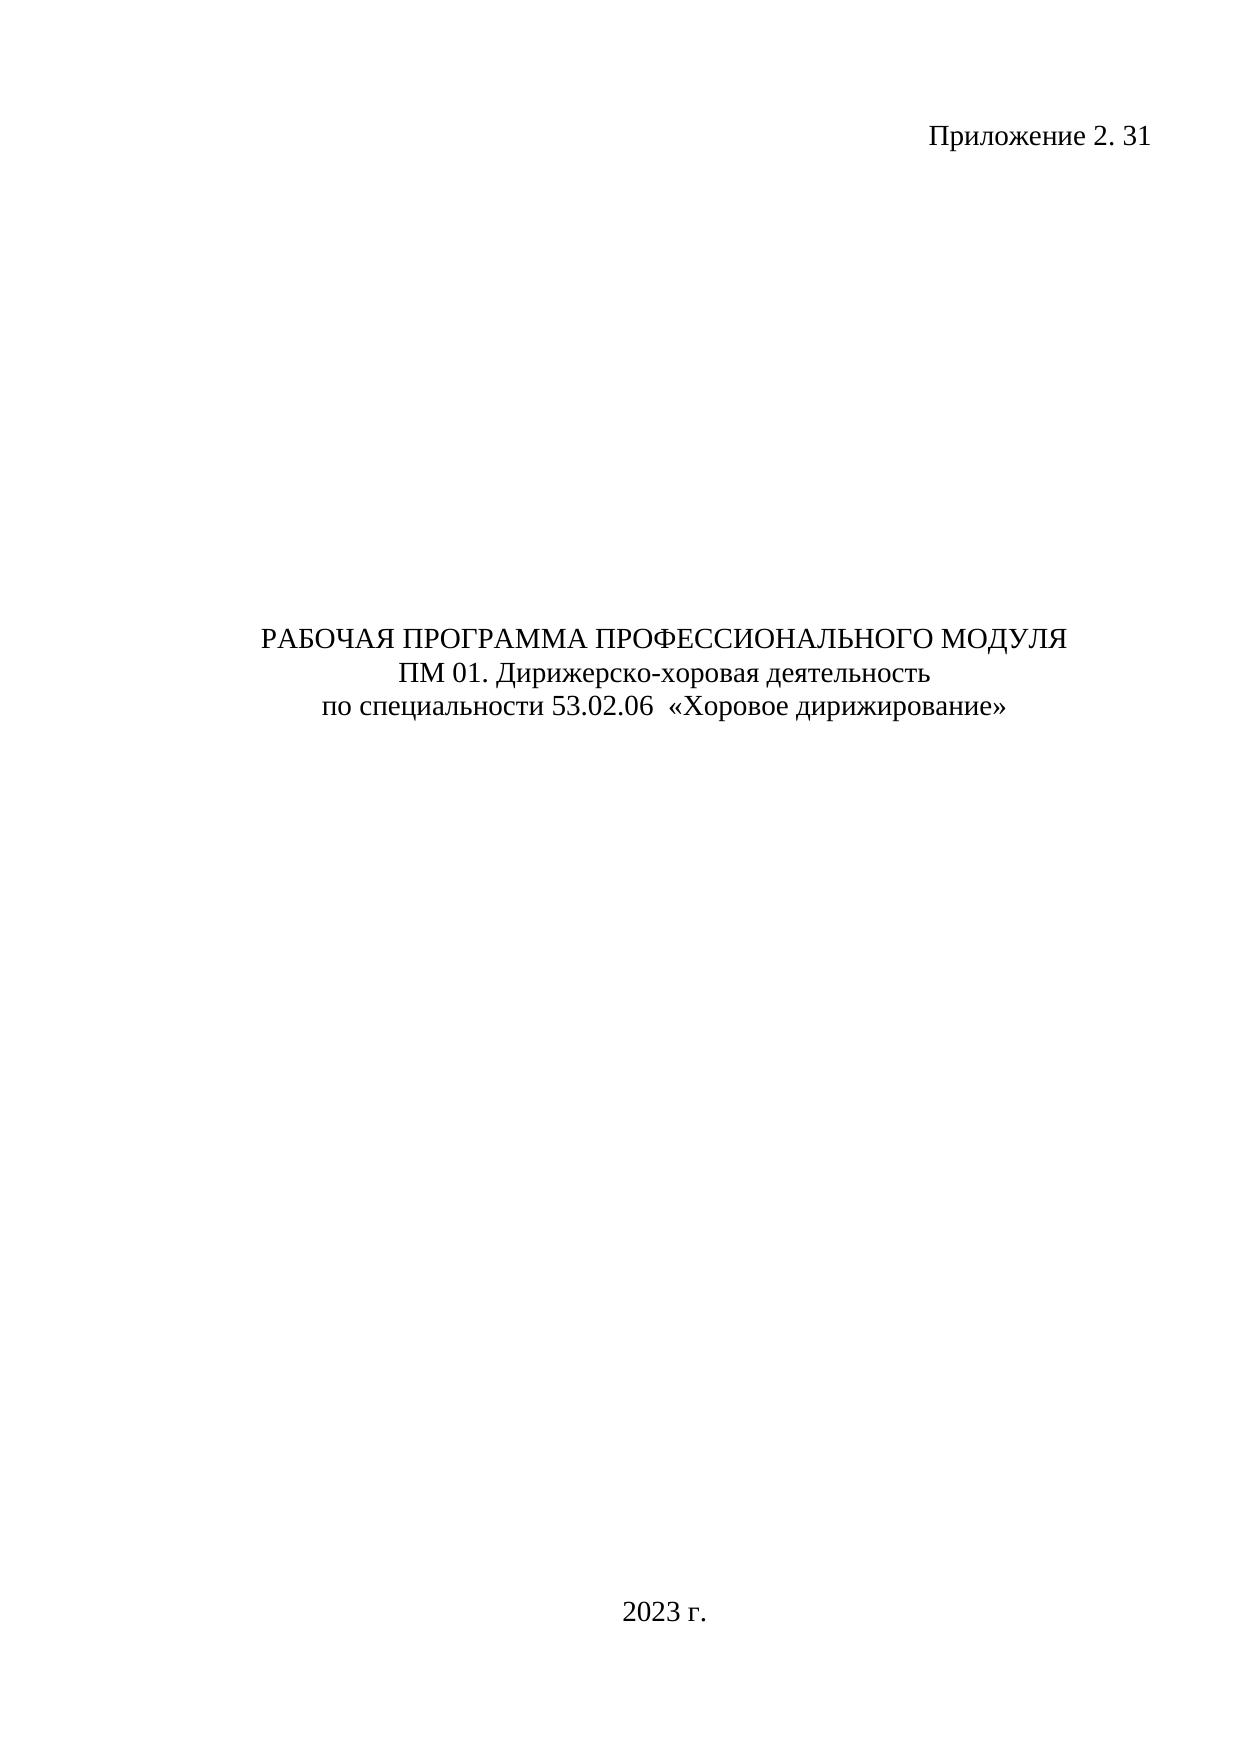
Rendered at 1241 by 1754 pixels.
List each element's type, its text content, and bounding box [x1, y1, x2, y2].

text ПМ 01. Дирижерско-хоровая деятельность [177, 655, 1152, 688]
text Приложение 2. 31 [177, 118, 1152, 152]
text по специальности 53.02.06 «Хоровое дирижирование» [177, 688, 1152, 722]
text 2023 г. [177, 1594, 1152, 1627]
text РАБОЧАЯ ПРОГРАММА ПРОФЕССИОНАЛЬНОГО МОДУЛЯ [177, 621, 1152, 655]
